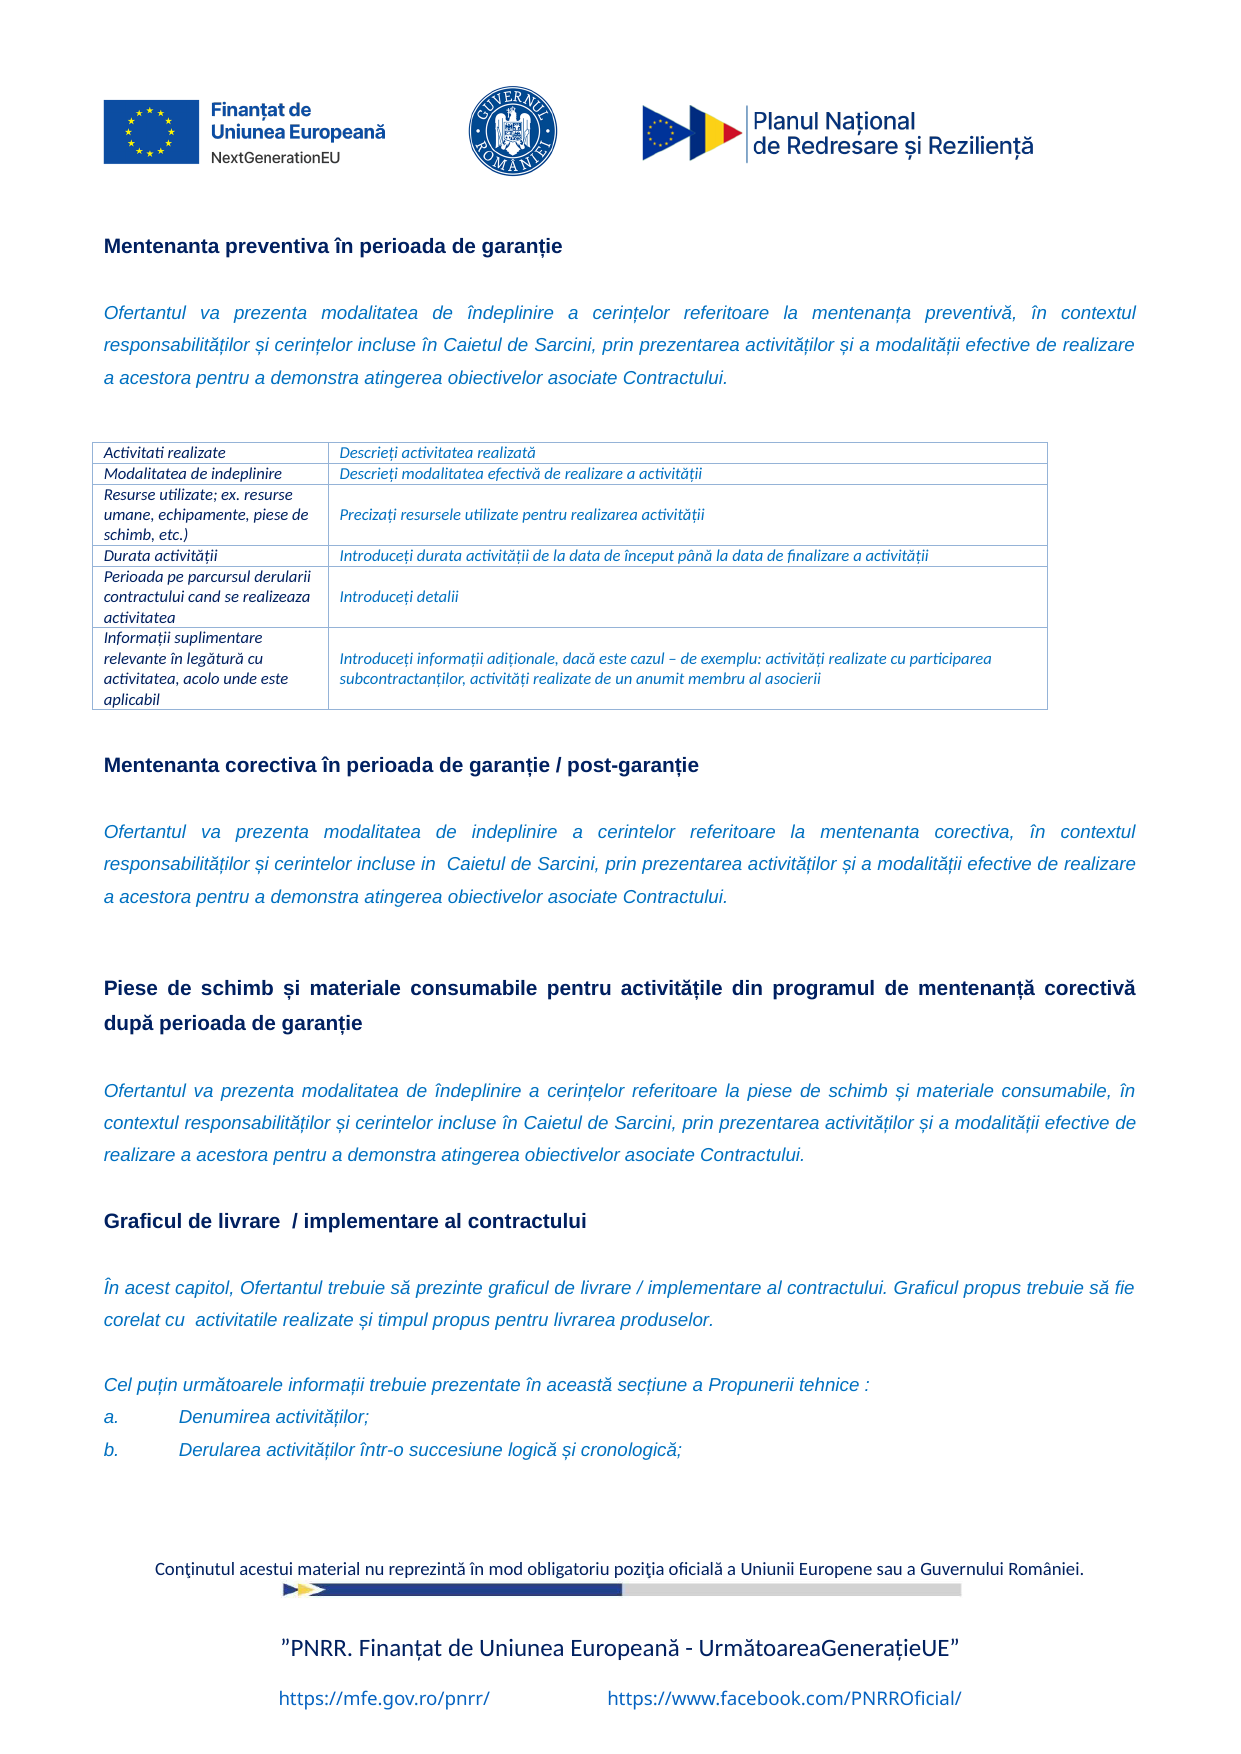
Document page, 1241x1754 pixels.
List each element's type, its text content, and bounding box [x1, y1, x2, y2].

text Ofertantul va prezenta modalitatea de îndeplinire a cerințelor referitoare la piese de schimb și materiale consumabile, în contextul responsabilităților și cerintelor incluse în Caietul de Sarcini, prin prezentarea activităților și a modalității efective de realizare a acestora pentru a demonstra atingerea obiectivelor asociate Contractului. [103, 1079, 1137, 1166]
text Ofertantul va prezenta modalitatea de indeplinire a cerintelor referitoare la mentenanta corectiva, în contextul responsabilităților și cerintelor incluse in Caietul de Sarcini, prin prezentarea activităților și a modalității efective de realizare a acestora pentru a demonstra atingerea obiectivelor asociate Contractului. [103, 821, 1137, 907]
text b. Derularea activităților într-o succesiune logică și cronologică; [103, 1438, 1137, 1460]
table_cell Introduceți detalii [329, 567, 1047, 627]
picture [277, 1579, 963, 1599]
text Mentenanta corectiva în perioada de garanție / post-garanție [103, 753, 1137, 777]
text Ofertantul va prezenta modalitatea de îndeplinire a cerințelor referitoare la mentenanța preventivă, în contextul responsabilităților și cerințelor incluse în Caietul de Sarcini, prin prezentarea activităților și a modalității efective de realizare a acestora pentru a demonstra atingerea obiectivelor asociate Contractului. [103, 302, 1137, 388]
table_cell Precizați resursele utilizate pentru realizarea activității [329, 485, 1047, 545]
text Piese de schimb și materiale consumabile pentru activitățile din programul de mentenanță corectivă după perioada de garanție [103, 975, 1137, 1035]
table_cell Resurse utilizate; ex. resurse umane, echipamente, piese de schimb, etc.) [93, 485, 328, 545]
text a. Denumirea activităților; [103, 1406, 1137, 1428]
table_cell Modalitatea de indeplinire [93, 464, 328, 483]
table_header Descrieți activitatea realizată [329, 443, 1047, 463]
table_cell Introduceți informații adiționale, dacă este cazul – de exemplu: activități realizate cu participarea subcontractanților, activități realizate de un anumit membru al asocierii [329, 628, 1047, 709]
table_cell Perioada pe parcursul derularii contractului cand se realizeaza activitatea [93, 567, 328, 627]
text Graficul de livrare / implementare al contractului [103, 1209, 1137, 1233]
table_cell Descrieți modalitatea efectivă de realizare a activității [329, 464, 1047, 483]
text În acest capitol, Ofertantul trebuie să prezinte graficul de livrare / implementare al contractului. Graficul propus trebuie să fie corelat cu activitatile realizate și timpul propus pentru livrarea produselor. [103, 1277, 1137, 1331]
text Mentenanta preventiva în perioada de garanție [103, 234, 1137, 258]
table_cell Durata activității [93, 546, 328, 566]
table_cell Introduceți durata activității de la data de început până la data de finalizare a activității [329, 546, 1047, 566]
text Cel puțin următoarele informații trebuie prezentate în această secțiune a Propunerii tehnice : [103, 1374, 1137, 1395]
table_header Activitati realizate [93, 443, 328, 463]
picture [66, 75, 1041, 191]
table_cell Informații suplimentare relevante în legătură cu activitatea, acolo unde este aplicabil [93, 628, 328, 709]
